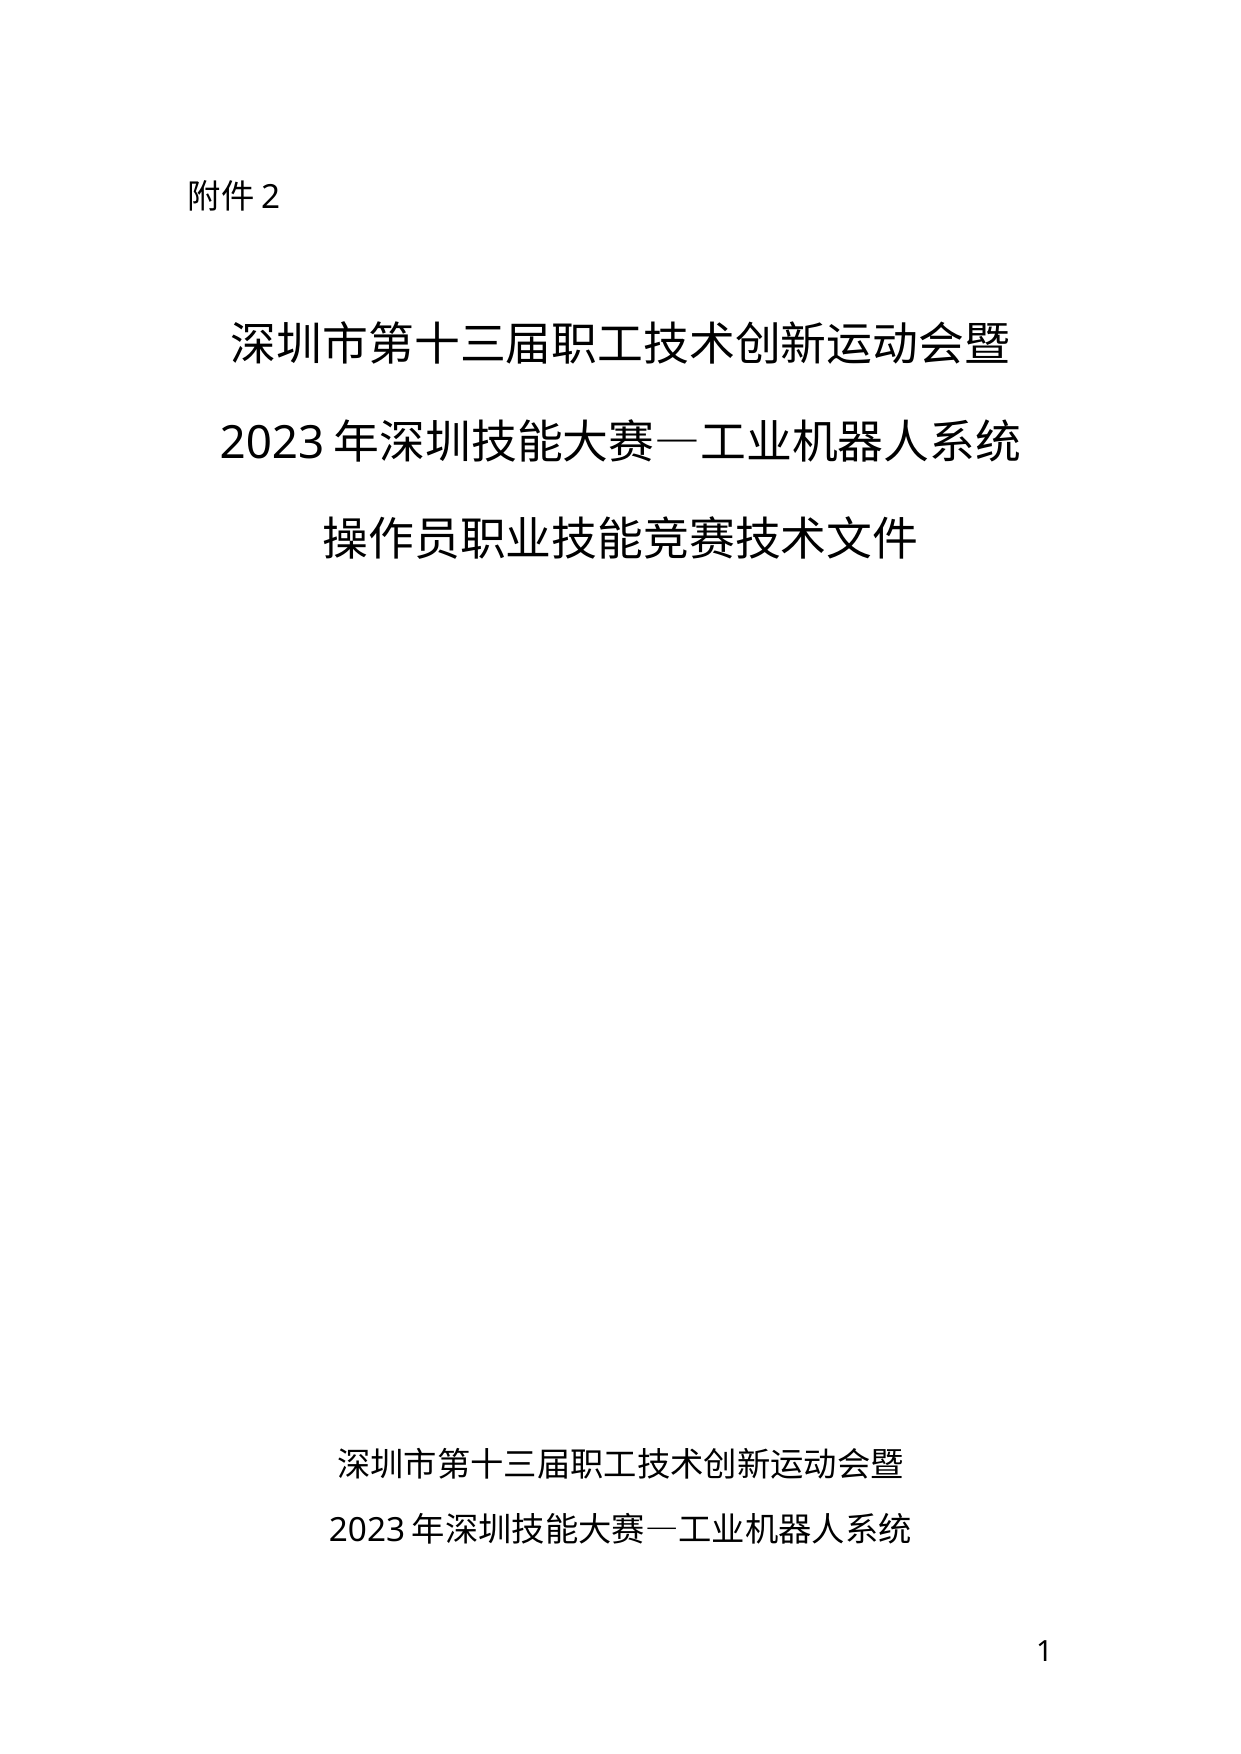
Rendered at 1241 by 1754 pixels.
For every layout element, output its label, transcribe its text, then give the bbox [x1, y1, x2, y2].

text 2023年深圳技能大赛—工业机器人系统 [187, 389, 1053, 487]
text 深圳市第十三届职工技术创新运动会暨 [187, 1429, 1053, 1494]
text 操作员职业技能竞赛技术文件 [187, 487, 1053, 584]
text 2023年深圳技能大赛—工业机器人系统 [187, 1494, 1053, 1559]
text 附件2 [187, 162, 1053, 227]
text 深圳市第十三届职工技术创新运动会暨 [187, 292, 1053, 389]
